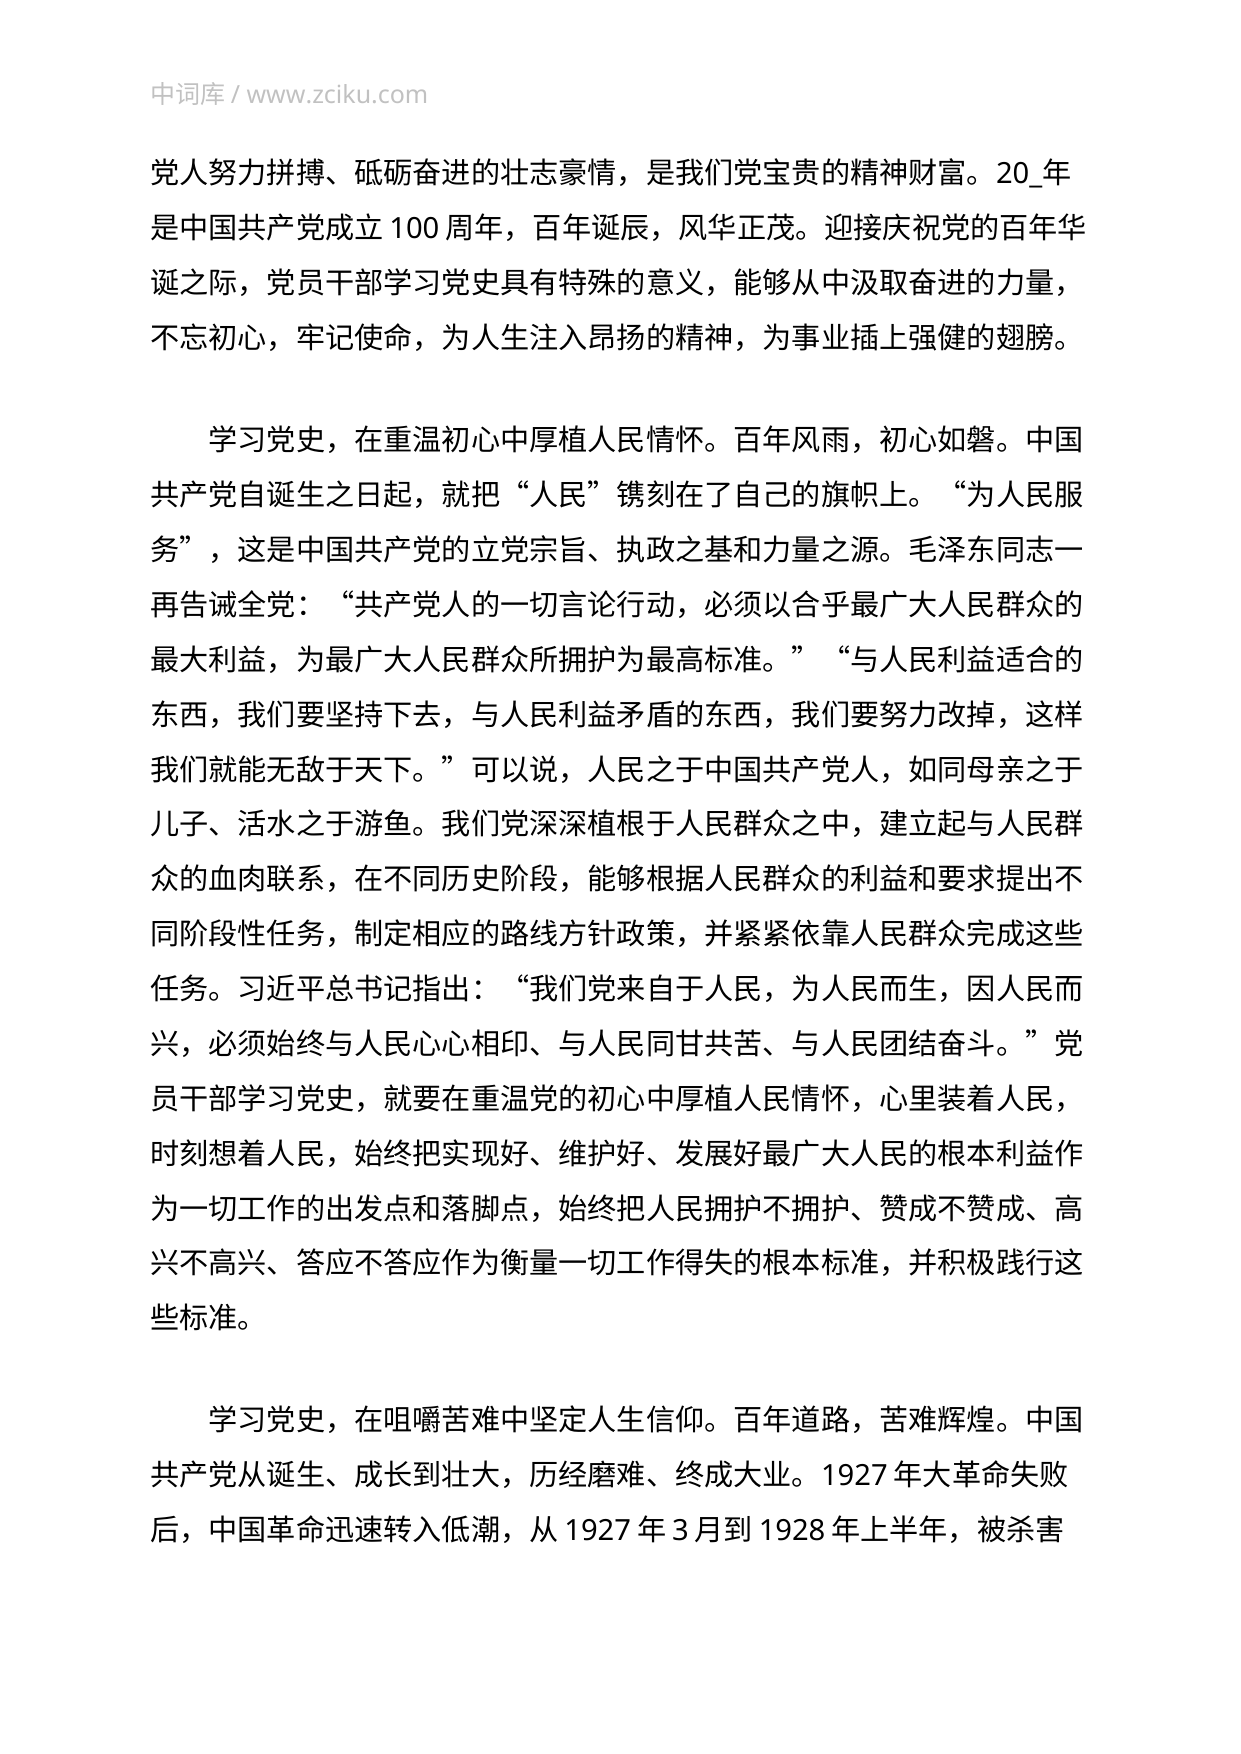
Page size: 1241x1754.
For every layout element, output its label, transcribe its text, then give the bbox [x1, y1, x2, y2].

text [150, 150, 1090, 357]
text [150, 1397, 1090, 1549]
text 学习党史，在重温初心中厚植人民情怀。百年风雨，初心如磐。中国共产党自诞生之日起，就把“人民”镌刻在了自己的旗帜上。“为人民服务”，这是中国共产党的立党宗旨、执政之基和力量之源。毛泽东同志一再告诫全党：“共产党人的一切言论行动，必须以合乎最广大人民群众的最大利益，为最广大人民群众所拥护为最高标准。”“与人民利益适合的东西，我们要坚持下去，与人民利益矛盾的东西，我们要努力改掉，这样我们就能无敌于天下。”可以说，人民之于中国共产党人，如同母亲之于儿子、活水之于游鱼。我们党深深植根于人民群众之中，建立起与人民群众的血肉联系，在不同历史阶段，能够根据人民群众的利益和要求提出不同阶段性任务，制定相应的路线方针政策，并紧紧依靠人民群众完成这些任务。习近平总书记指出：“我们党来自于人民，为人民而生，因人民而兴，必须始终与人民心心相印、与人民同甘共苦、与人民团结奋斗。”党员干部学习党史，就要在重温党的初心中厚植人民情怀，心里装着人民，时刻想着人民，始终把实现好、维护好、发展好最广大人民的根本利益作为一切工作的出发点和落脚点，始终把人民拥护不拥护、赞成不赞成、高兴不高兴、答应不答应作为衡量一切工作得失的根本标准，并积极践行这些标准。 [150, 417, 1090, 1337]
